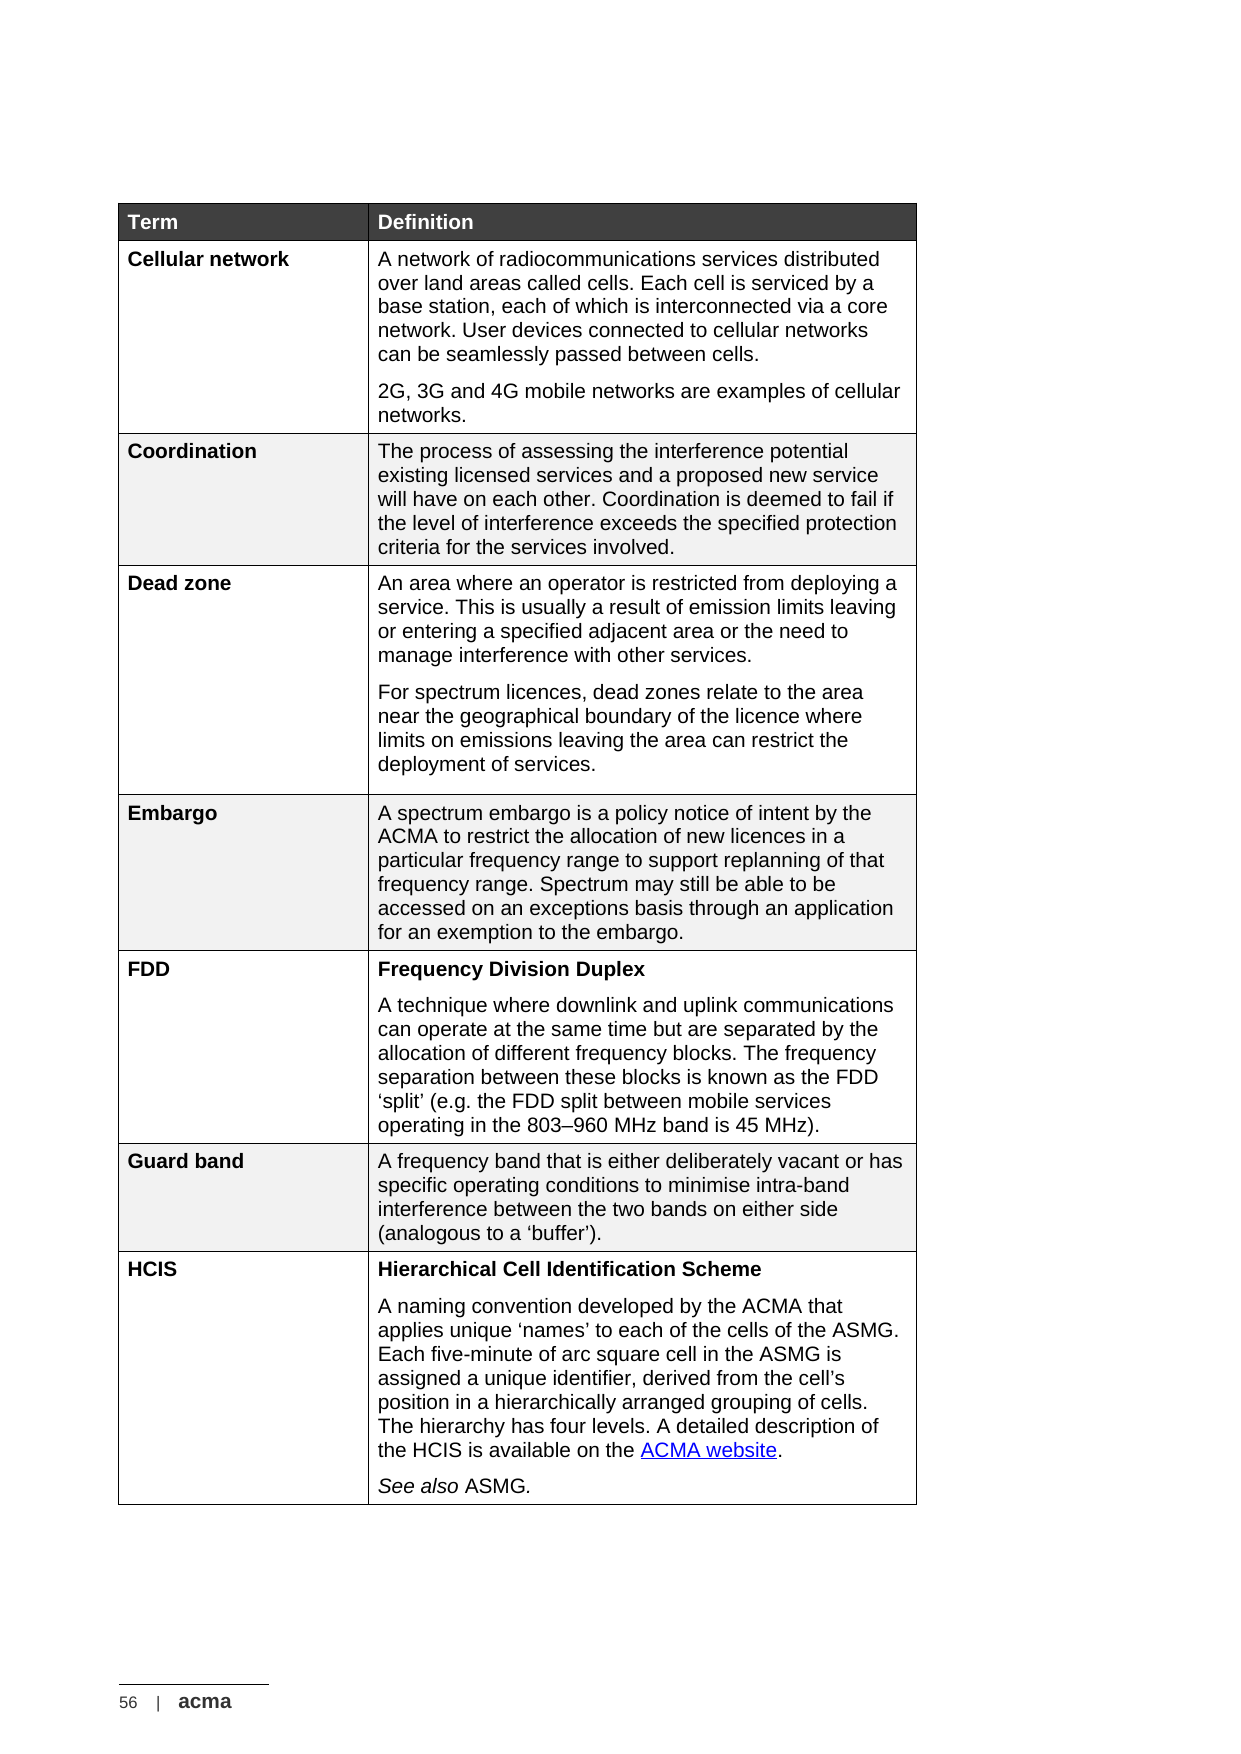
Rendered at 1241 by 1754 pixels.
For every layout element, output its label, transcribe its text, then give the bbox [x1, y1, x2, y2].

table_cell An area where an operator is restricted from deploying a service. This is usually a result of emission limits leaving or entering a specified adjacent area or the need to manage interference with other services. For spectrum licences, dead zones relate to the area near the geographical boundary of the licence where limits on emissions leaving the area can restrict the deployment of services. [369, 566, 916, 794]
table_cell HCIS [119, 1252, 368, 1504]
table_cell A frequency band that is either deliberately vacant or has specific operating conditions to minimise intra-band interference between the two bands on either side (analogous to a ‘buffer’). [369, 1144, 916, 1251]
table_cell The process of assessing the interference potential existing licensed services and a proposed new service will have on each other. Coordination is deemed to fail if the level of interference exceeds the specified protection criteria for the services involved. [369, 434, 916, 565]
table_cell Hierarchical Cell Identification Scheme A naming convention developed by the ACMA that applies unique ‘names’ to each of the cells of the ASMG. Each five-minute of arc square cell in the ASMG is assigned a unique identifier, derived from the cell’s position in a hierarchically arranged grouping of cells. The hierarchy has four levels. A detailed description of the HCIS is available on the ACMA website. See also ASMG. [369, 1252, 916, 1504]
table_cell Frequency Division Duplex A technique where downlink and uplink communications can operate at the same time but are separated by the allocation of different frequency blocks. The frequency separation between these blocks is known as the FDD ‘split’ (e.g. the FDD split between mobile services operating in the 803–960 MHz band is 45 MHz). [369, 951, 916, 1143]
table_cell Embargo [119, 795, 368, 950]
table_cell Guard band [119, 1144, 368, 1251]
table_cell A network of radiocommunications services distributed over land areas called cells. Each cell is serviced by a base station, each of which is interconnected via a core network. User devices connected to cellular networks can be seamlessly passed between cells. 2G, 3G and 4G mobile networks are examples of cellular networks. [369, 241, 916, 433]
table_cell Coordination [119, 434, 368, 565]
table_cell Cellular network [119, 241, 368, 433]
table_header Definition [369, 204, 916, 240]
table_cell Dead zone [119, 566, 368, 794]
table_cell A spectrum embargo is a policy notice of intent by the ACMA to restrict the allocation of new licences in a particular frequency range to support replanning of that frequency range. Spectrum may still be able to be accessed on an exceptions basis through an application for an exemption to the embargo. [369, 795, 916, 950]
table_cell FDD [119, 951, 368, 1143]
table_header Term [119, 204, 368, 240]
